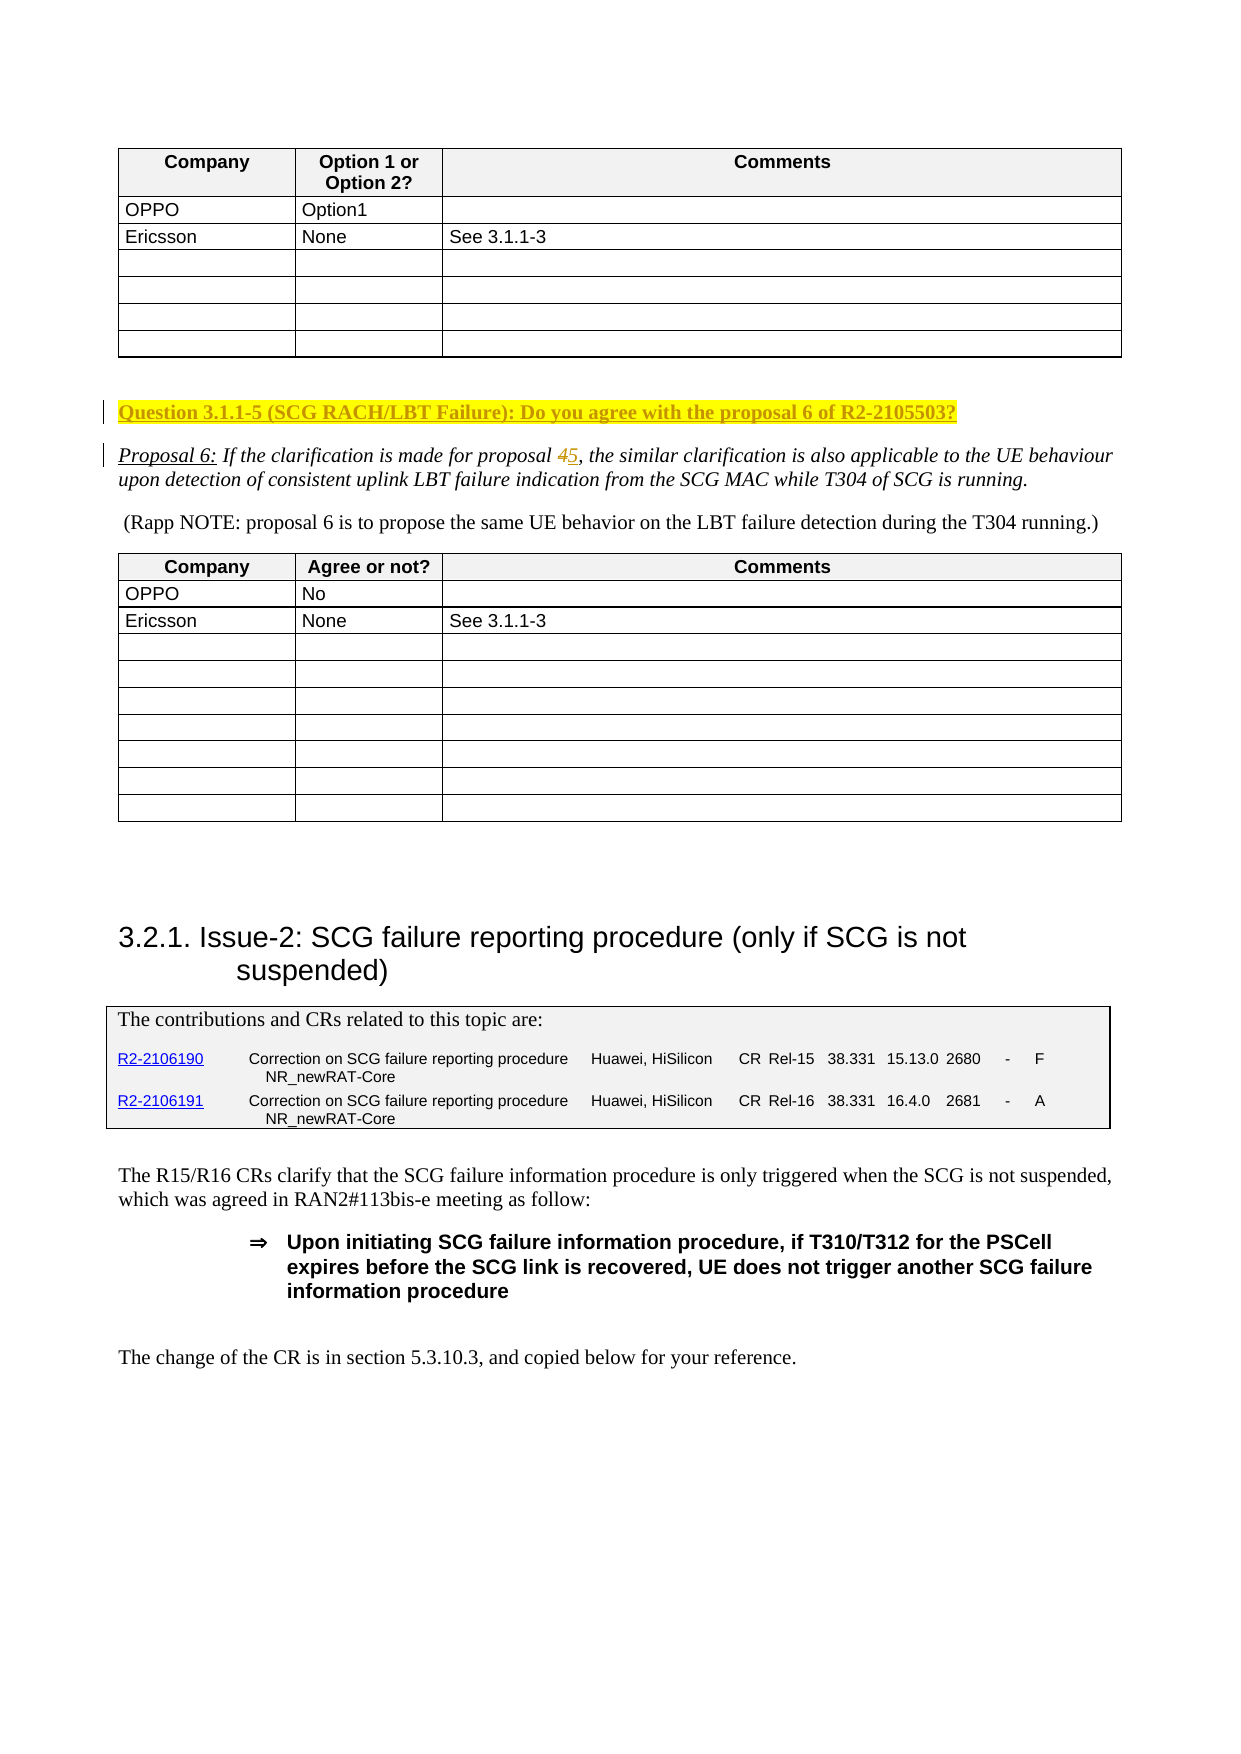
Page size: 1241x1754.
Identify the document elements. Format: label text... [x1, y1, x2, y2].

table_cell [296, 688, 442, 713]
table_cell [119, 634, 295, 660]
table_cell [443, 197, 1121, 223]
table_cell [119, 715, 295, 740]
table_cell Ericsson [119, 608, 295, 633]
table_cell [443, 250, 1121, 276]
table_cell [119, 277, 295, 303]
table_cell See 3.1.1-3 [443, 608, 1121, 633]
table_cell [443, 304, 1121, 330]
table_cell [443, 768, 1121, 794]
table_cell [296, 634, 442, 660]
table_cell None [296, 224, 442, 249]
table_cell [119, 688, 295, 713]
table_cell None [296, 608, 442, 633]
table_header Comments [443, 149, 1121, 196]
text Upon initiating SCG failure information procedure, if T310/T312 for the PSCell expires before the SCG link is recovered, UE does not trigger another SCG failure information procedure [249, 1230, 1122, 1302]
text The change of the CR is in section 5.3.10.3, and copied below for your reference. [118, 1345, 1122, 1369]
table_cell [296, 741, 442, 767]
table_cell [443, 277, 1121, 303]
table_header Company [119, 149, 295, 196]
table_cell [443, 634, 1121, 660]
table_cell [296, 715, 442, 740]
table_cell [443, 688, 1121, 713]
table_cell [443, 331, 1121, 356]
table_cell [443, 741, 1121, 767]
table_cell [443, 581, 1121, 606]
table_cell [296, 768, 442, 794]
table_cell [119, 304, 295, 330]
table_cell [119, 768, 295, 794]
table_cell [296, 304, 442, 330]
table_cell Option1 [296, 197, 442, 223]
table_cell [296, 661, 442, 687]
table_cell [443, 795, 1121, 821]
text The R15/R16 CRs clarify that the SCG failure information procedure is only triggered when the SCG is not suspended, which was agreed in RAN2#113bis-e meeting as follow: [118, 1163, 1122, 1211]
table_cell See 3.1.1-3 [443, 224, 1121, 249]
table_cell [119, 331, 295, 356]
table_cell [119, 250, 295, 276]
table_header Company [119, 554, 295, 579]
subtitle 3.2.1. Issue-2: SCG failure reporting procedure (only if SCG is not suspended) [118, 920, 1122, 987]
table_cell OPPO [119, 197, 295, 223]
table_cell OPPO [119, 581, 295, 606]
table_cell [119, 795, 295, 821]
table_cell [296, 250, 442, 276]
table_header Agree or not? [296, 554, 442, 579]
table_cell [119, 741, 295, 767]
table_cell [296, 331, 442, 356]
table_cell [296, 795, 442, 821]
table_cell [443, 715, 1121, 740]
table_cell [119, 661, 295, 687]
text (Rapp NOTE: proposal 6 is to propose the same UE behavior on the LBT failure detection during the T304 running.) [118, 510, 1122, 534]
table_cell [296, 277, 442, 303]
table_cell No [296, 581, 442, 606]
table_cell Ericsson [119, 224, 295, 249]
table_header The contributions and CRs related to this topic are: R2-2106190 Correction on SCG failure reporting procedure Huawei, HiSilicon CR Rel-15 38.331 15.13.0 2680 - F NR_newRAT-Core R2-2106191 Correction on SCG failure reporting procedure Huawei, HiSilicon CR Rel-16 38.331 16.4.0 2681 - A NR_newRAT-Core [107, 1007, 1109, 1128]
table_header Comments [443, 554, 1121, 579]
text Proposal 6: If the clarification is made for proposal , the similar clarification is also applicable to the UE behaviour upon detection of consistent uplink LBT failure indication from the SCG MAC while T304 of SCG is running. [118, 443, 1122, 491]
table_header Option 1 or Option 2? [296, 149, 442, 196]
table_cell [443, 661, 1121, 687]
